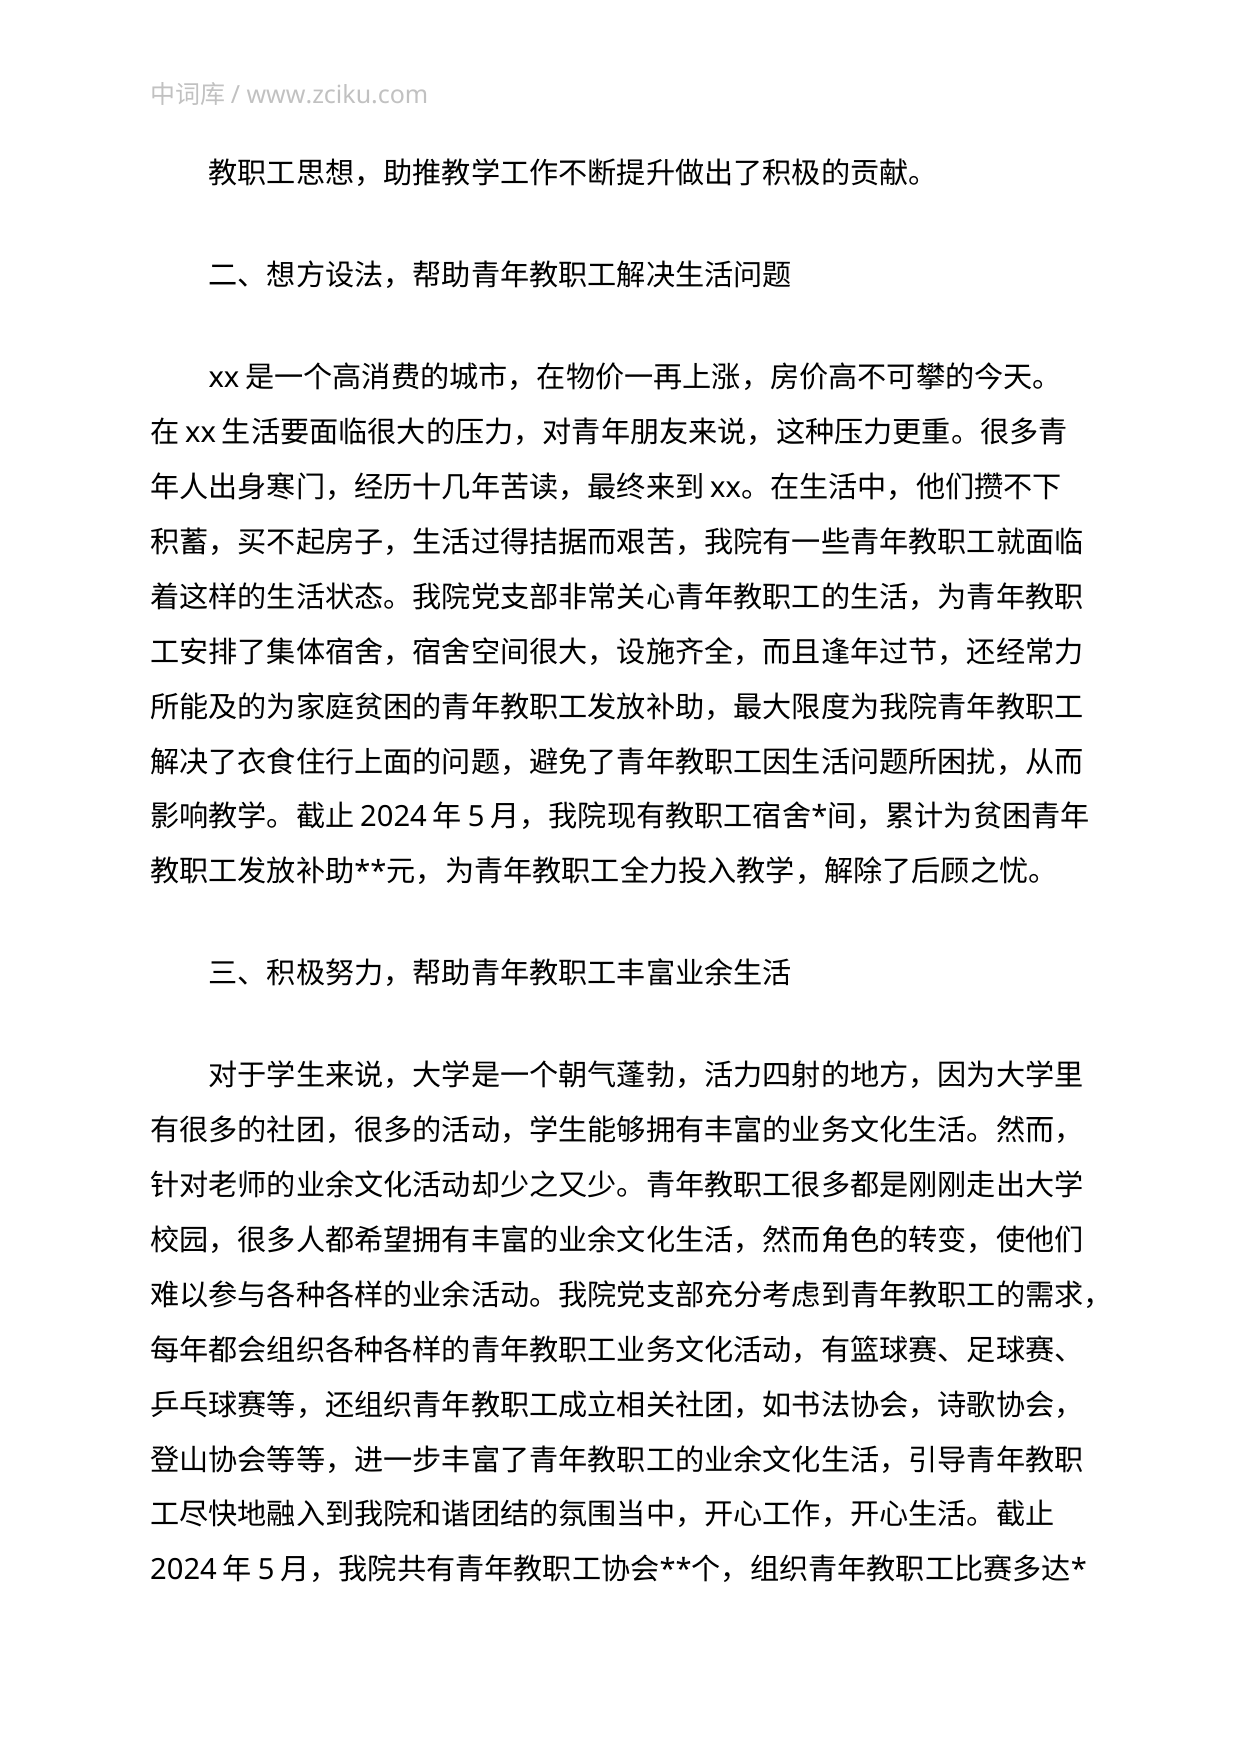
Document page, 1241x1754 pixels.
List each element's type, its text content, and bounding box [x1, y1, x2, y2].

text 二、想方设法，帮助青年教职工解决生活问题 [150, 252, 1090, 294]
text 三、积极努力，帮助青年教职工丰富业余生活 [150, 950, 1090, 992]
text xx是一个高消费的城市，在物价一再上涨，房价高不可攀的今天。在xx生活要面临很大的压力，对青年朋友来说，这种压力更重。很多青年人出身寒门，经历十几年苦读，最终来到xx。在生活中，他们攒不下积蓄，买不起房子，生活过得拮据而艰苦，我院有一些青年教职工就面临着这样的生活状态。我院党支部非常关心青年教职工的生活，为青年教职工安排了集体宿舍，宿舍空间很大，设施齐全，而且逢年过节，还经常力所能及的为家庭贫困的青年教职工发放补助，最大限度为我院青年教职工解决了衣食住行上面的问题，避免了青年教职工因生活问题所困扰，从而影响教学。截止2024年5月，我院现有教职工宿舍*间，累计为贫困青年教职工发放补助**元，为青年教职工全力投入教学，解除了后顾之忧。 [150, 353, 1090, 890]
text 教职工思想，助推教学工作不断提升做出了积极的贡献。 [150, 150, 1090, 192]
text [150, 1052, 1090, 1588]
